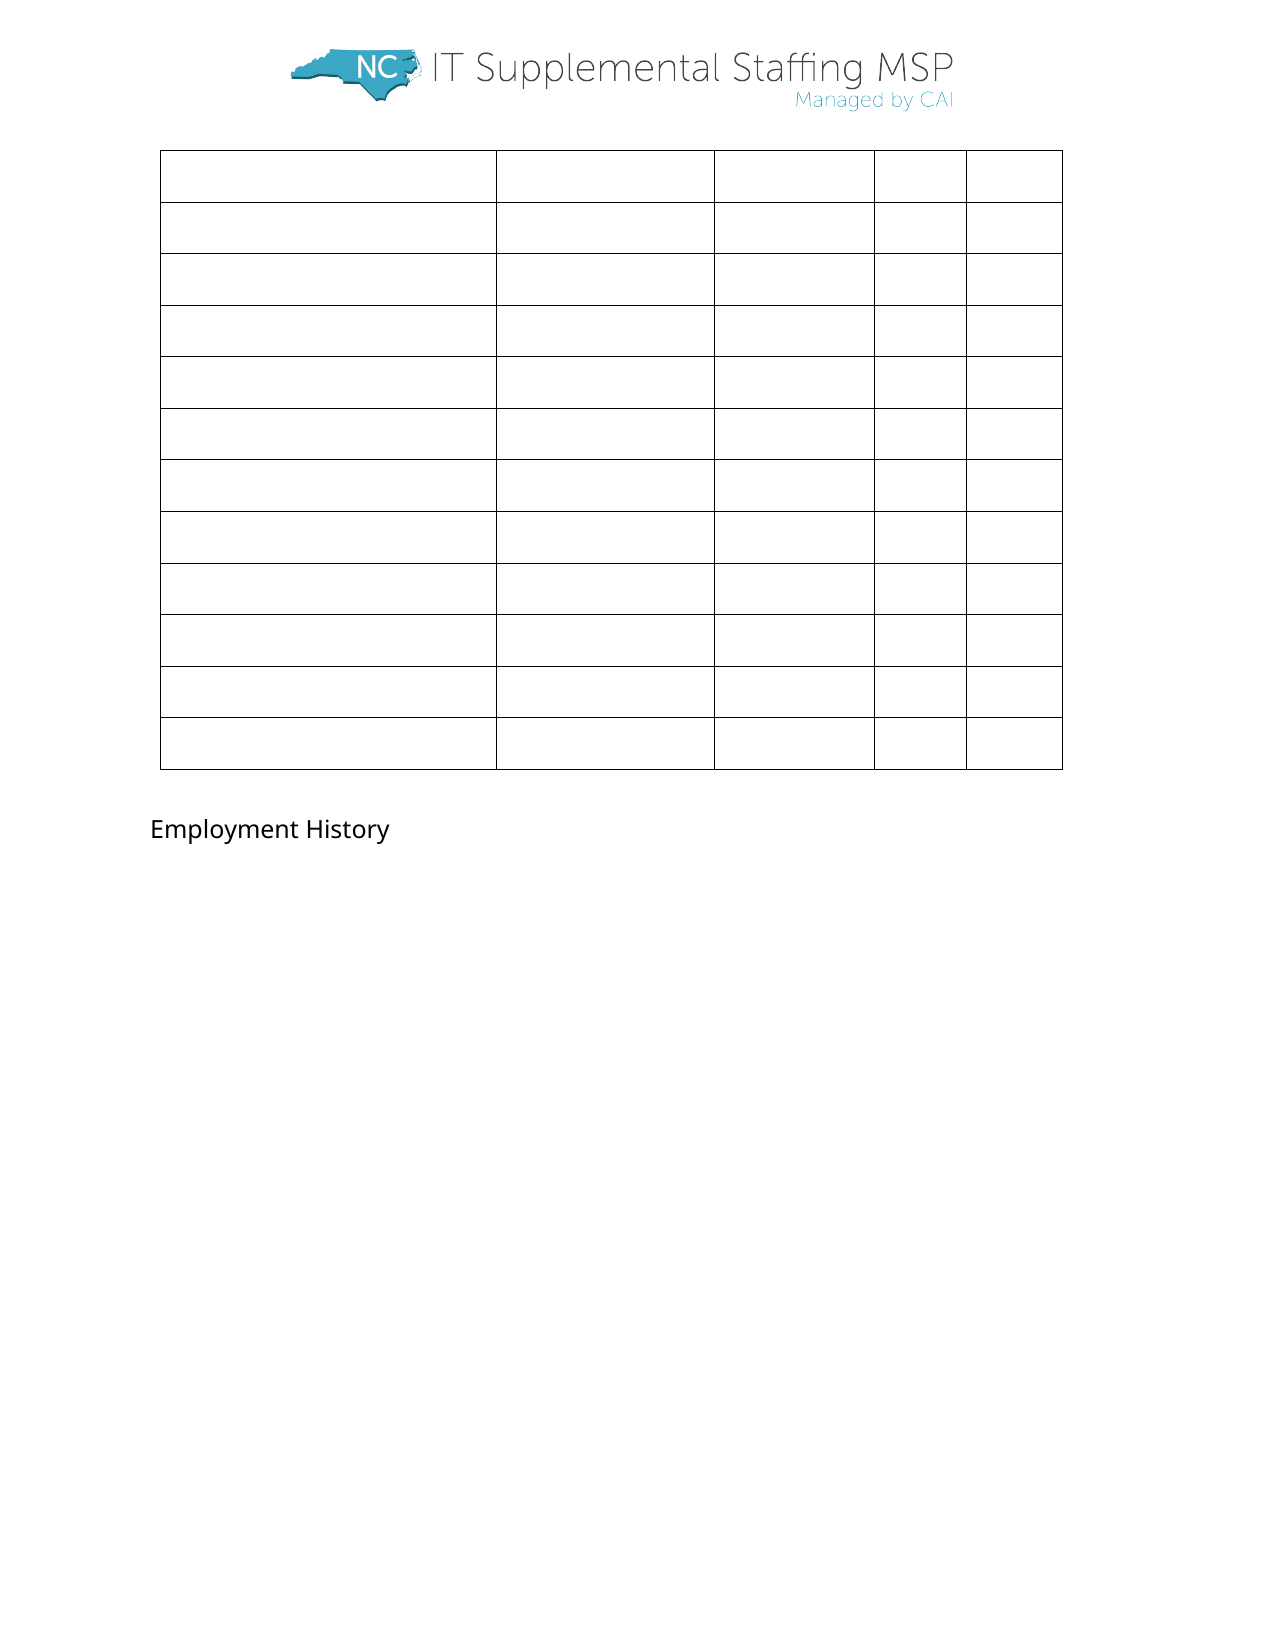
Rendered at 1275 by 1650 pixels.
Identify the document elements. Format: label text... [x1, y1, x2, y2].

table_cell [967, 460, 1062, 511]
table_cell [497, 718, 714, 769]
table_cell [715, 203, 874, 253]
table_cell [875, 357, 966, 408]
table_cell [497, 667, 714, 717]
table_cell [497, 615, 714, 666]
table_cell [715, 667, 874, 717]
table_cell [161, 718, 496, 769]
table_cell [715, 718, 874, 769]
table_cell [875, 460, 966, 511]
table_cell [161, 254, 496, 305]
table_cell [161, 357, 496, 408]
table_cell [161, 667, 496, 717]
table_cell [967, 718, 1062, 769]
table_cell [967, 667, 1062, 717]
table_cell [875, 254, 966, 305]
table_cell [715, 409, 874, 459]
table_cell [715, 564, 874, 614]
table_cell [497, 254, 714, 305]
table_cell [967, 254, 1062, 305]
picture [285, 41, 958, 116]
table_cell [161, 615, 496, 666]
table_cell [161, 460, 496, 511]
table_cell [967, 357, 1062, 408]
table_cell [161, 409, 496, 459]
table_cell [967, 151, 1062, 202]
table_cell [715, 615, 874, 666]
table_cell [497, 357, 714, 408]
table_cell [875, 151, 966, 202]
table_cell [161, 203, 496, 253]
table_cell [875, 718, 966, 769]
table_cell [715, 306, 874, 356]
table_cell [715, 254, 874, 305]
table_cell [967, 306, 1062, 356]
table_cell [497, 151, 714, 202]
table_cell [161, 151, 496, 202]
table_cell [497, 512, 714, 562]
text Employment History [150, 812, 1125, 846]
table_cell [497, 564, 714, 614]
table_cell [967, 615, 1062, 666]
table_cell [875, 512, 966, 562]
table_cell [161, 306, 496, 356]
table_cell [715, 512, 874, 562]
table_cell [875, 203, 966, 253]
table_cell [967, 564, 1062, 614]
table_cell [497, 460, 714, 511]
table_cell [875, 667, 966, 717]
table_cell [715, 460, 874, 511]
table_cell [875, 615, 966, 666]
table_cell [715, 357, 874, 408]
table_cell [875, 409, 966, 459]
table_cell [967, 409, 1062, 459]
table_cell [875, 306, 966, 356]
table_cell [967, 512, 1062, 562]
table_cell [497, 409, 714, 459]
table_cell [497, 203, 714, 253]
table_cell [497, 306, 714, 356]
table_cell [875, 564, 966, 614]
table_cell [161, 512, 496, 562]
table_cell [161, 564, 496, 614]
table_cell [715, 151, 874, 202]
table_cell [967, 203, 1062, 253]
